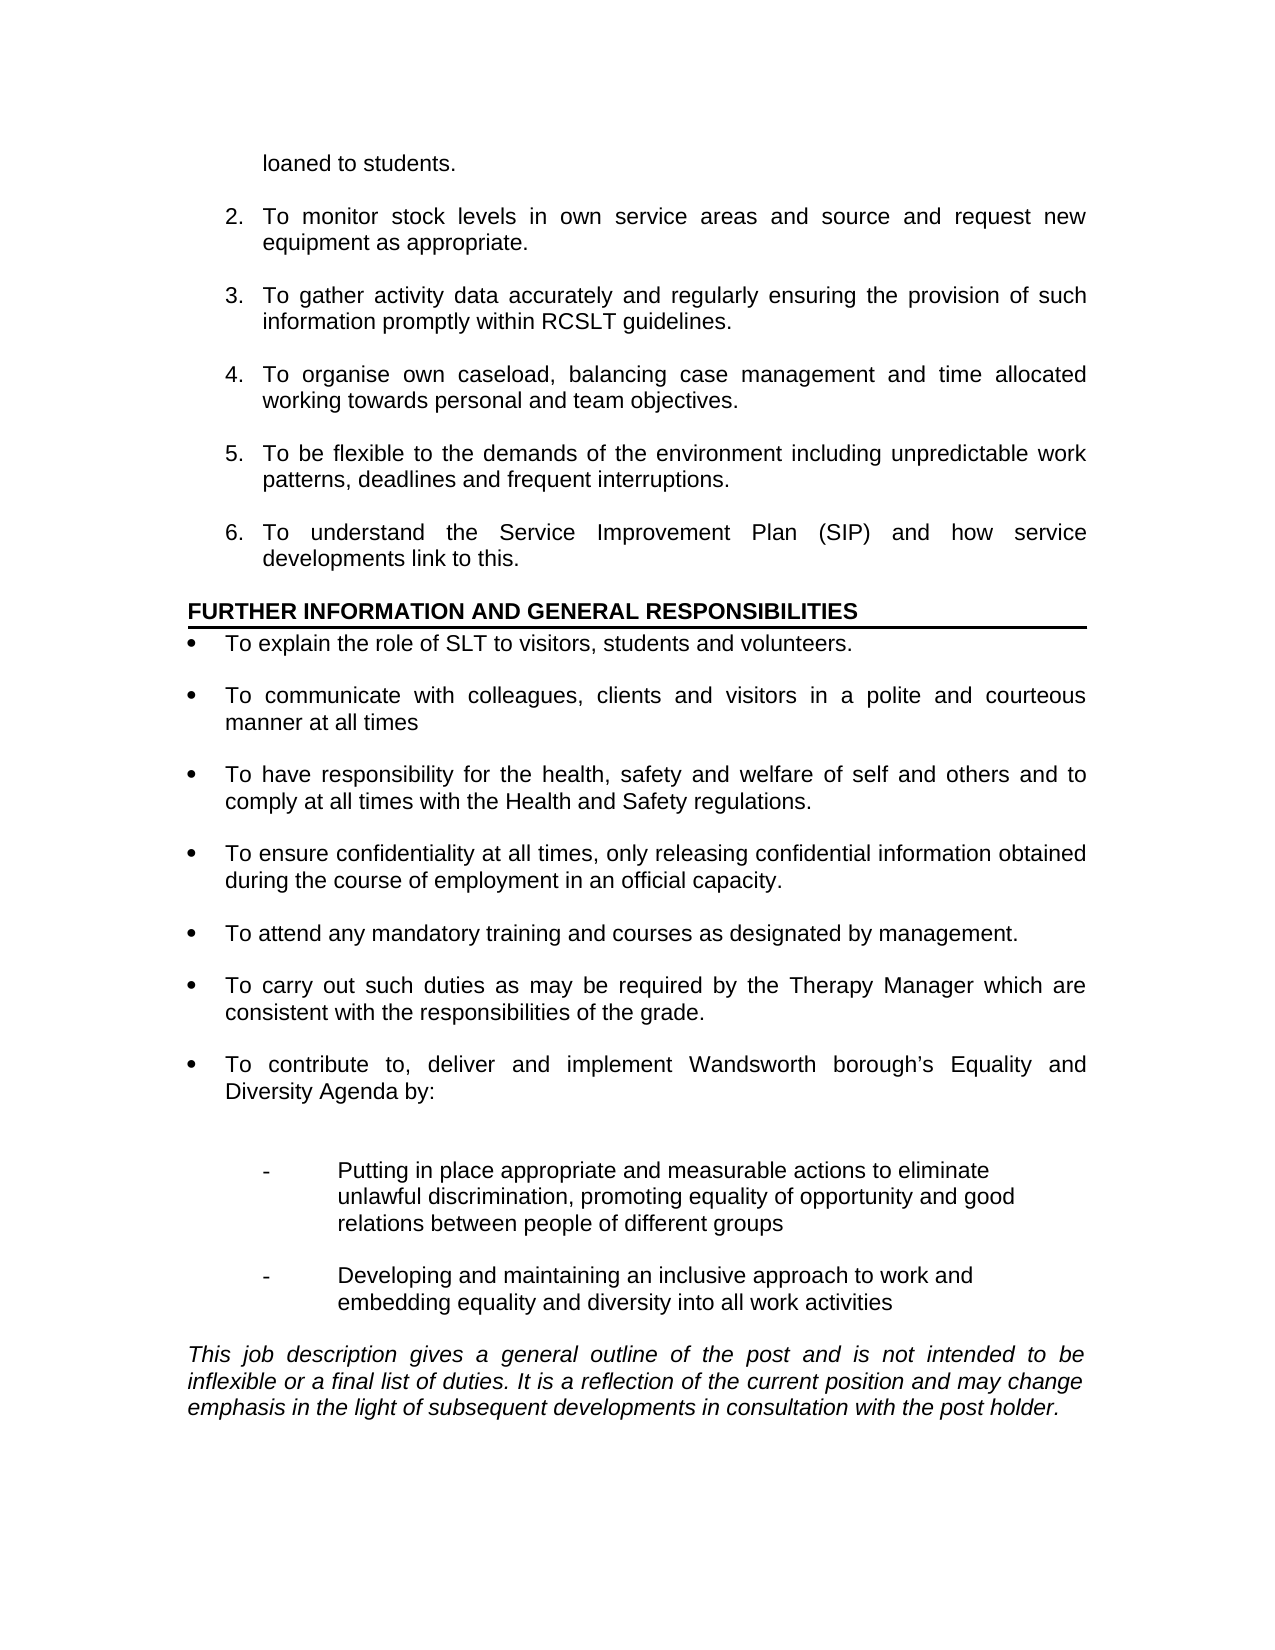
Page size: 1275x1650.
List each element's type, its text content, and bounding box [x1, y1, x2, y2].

text unlawful discrimination, promoting equality of opportunity and good [337, 1183, 1087, 1209]
text embedding equality and diversity into all work activities [262, 1289, 1087, 1315]
list To explain the role of SLT to visitors, students and volunteers. [187, 629, 1087, 656]
list To ensure confidentiality at all times, only releasing confidential information obtained during the course of employment in an official capacity. [187, 840, 1087, 893]
list To communicate with colleagues, clients and visitors in a polite and courteous manner at all times [187, 682, 1087, 735]
text 2. To monitor stock levels in own service areas and source and request new equipment as appropriate. [225, 203, 1087, 255]
text 4. To organise own caseload, balancing case management and time allocated working towards personal and team objectives. [225, 361, 1087, 413]
text - Putting in place appropriate and measurable actions to eliminate [262, 1157, 1087, 1183]
list To have responsibility for the health, safety and welfare of self and others and to comply at all times with the Health and Safety regulations. [187, 761, 1087, 814]
text - Developing and maintaining an inclusive approach to work and [262, 1262, 1087, 1289]
text relations between people of different groups [262, 1209, 1087, 1236]
text FURTHER INFORMATION AND GENERAL RESPONSIBILITIES [187, 598, 1087, 629]
list To carry out such duties as may be required by the Therapy Manager which are consistent with the responsibilities of the grade. [187, 972, 1087, 1025]
text 5. To be flexible to the demands of the environment including unpredictable work patterns, deadlines and frequent interruptions. [225, 440, 1087, 493]
text This job description gives a general outline of the post and is not intended to be inflexible or a final list of duties. It is a reflection of the current position and may change emphasis in the light of subsequent developments in consultation with the post holder. [187, 1341, 1087, 1420]
list To attend any mandatory training and courses as designated by management. [187, 919, 1087, 946]
text 3. To gather activity data accurately and regularly ensuring the provision of such information promptly within RCSLT guidelines. [225, 282, 1087, 334]
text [225, 150, 1087, 176]
list To contribute to, deliver and implement Wandsworth borough’s Equality and Diversity Agenda by: [187, 1051, 1087, 1104]
text 6. To understand the Service Improvement Plan (SIP) and how service developments link to this. [225, 519, 1087, 572]
